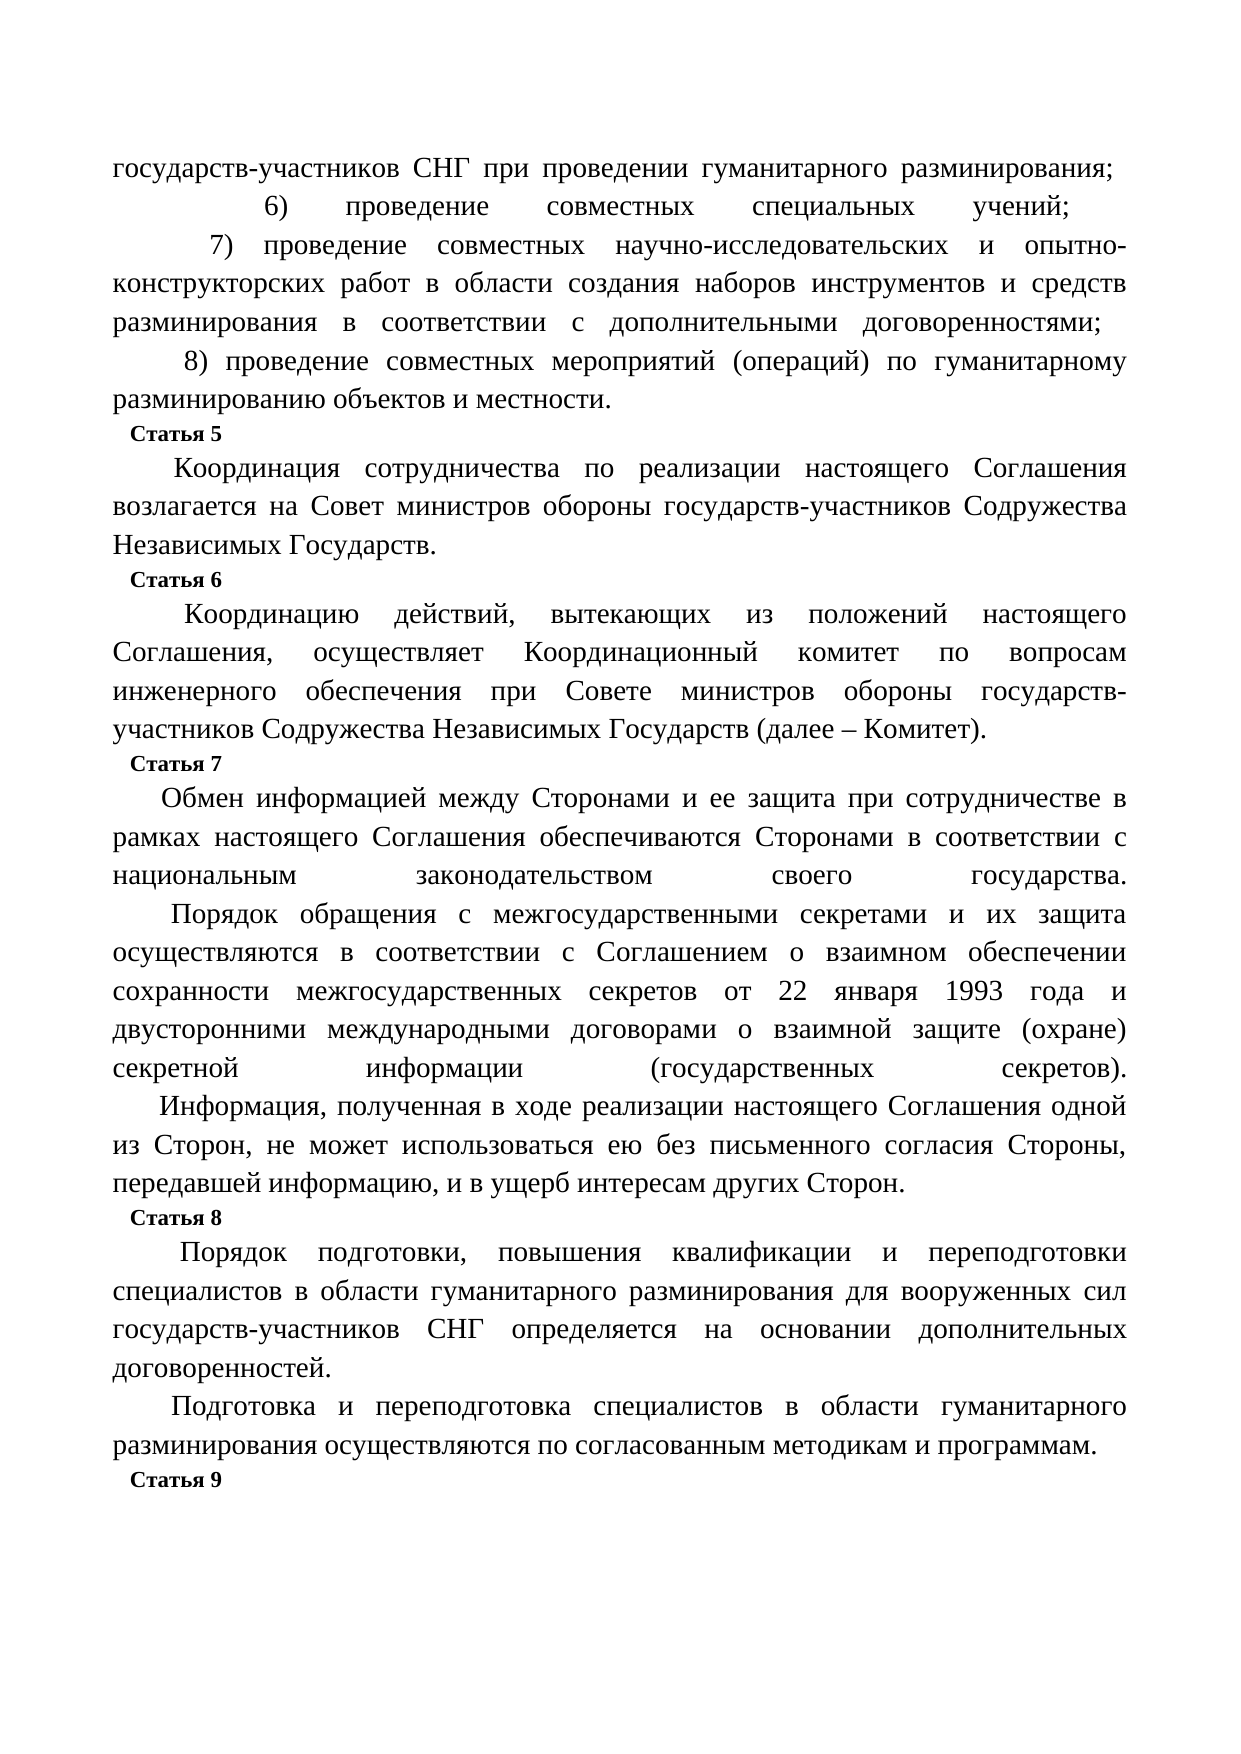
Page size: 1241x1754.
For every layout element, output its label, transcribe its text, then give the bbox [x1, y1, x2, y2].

text Статья 8 [112, 1204, 1128, 1231]
text Статья 6 [112, 566, 1128, 592]
text Статья 9 [112, 1466, 1128, 1492]
text Координация сотрудничества по реализации настоящего Соглашения возлагается на Совет министров обороны государств-участников Содружества Независимых Государств. [112, 450, 1128, 561]
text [112, 150, 1128, 415]
text Координацию действий, вытекающих из положений настоящего Соглашения, осуществляет Координационный комитет по вопросам инженерного обеспечения при Совете министров обороны государств-участников Содружества Независимых Государств (далее – Комитет). [112, 596, 1128, 745]
text Статья 7 [112, 750, 1128, 776]
text Обмен информацией между Сторонами и ее защита при сотрудничестве в рамках настоящего Соглашения обеспечиваются Сторонами в соответствии с национальным законодательством своего государства. Порядок обращения с межгосударственными секретами и их защита осуществляются в соответствии с Соглашением о взаимном обеспечении сохранности межгосударственных секретов от 22 января 1993 года и двусторонними международными договорами о взаимной защите (охране) секретной информации (государственных секретов). Информация, полученная в ходе реализации настоящего Соглашения одной из Сторон, не может использоваться ею без письменного согласия Стороны, передавшей информацию, и в ущерб интересам других Сторон. [112, 780, 1128, 1199]
text Порядок подготовки, повышения квалификации и переподготовки специалистов в области гуманитарного разминирования для вооруженных сил государств-участников СНГ определяется на основании дополнительных договоренностей. Подготовка и переподготовка специалистов в области гуманитарного разминирования осуществляются по согласованным методикам и программам. [112, 1234, 1128, 1461]
text Статья 5 [112, 420, 1128, 446]
